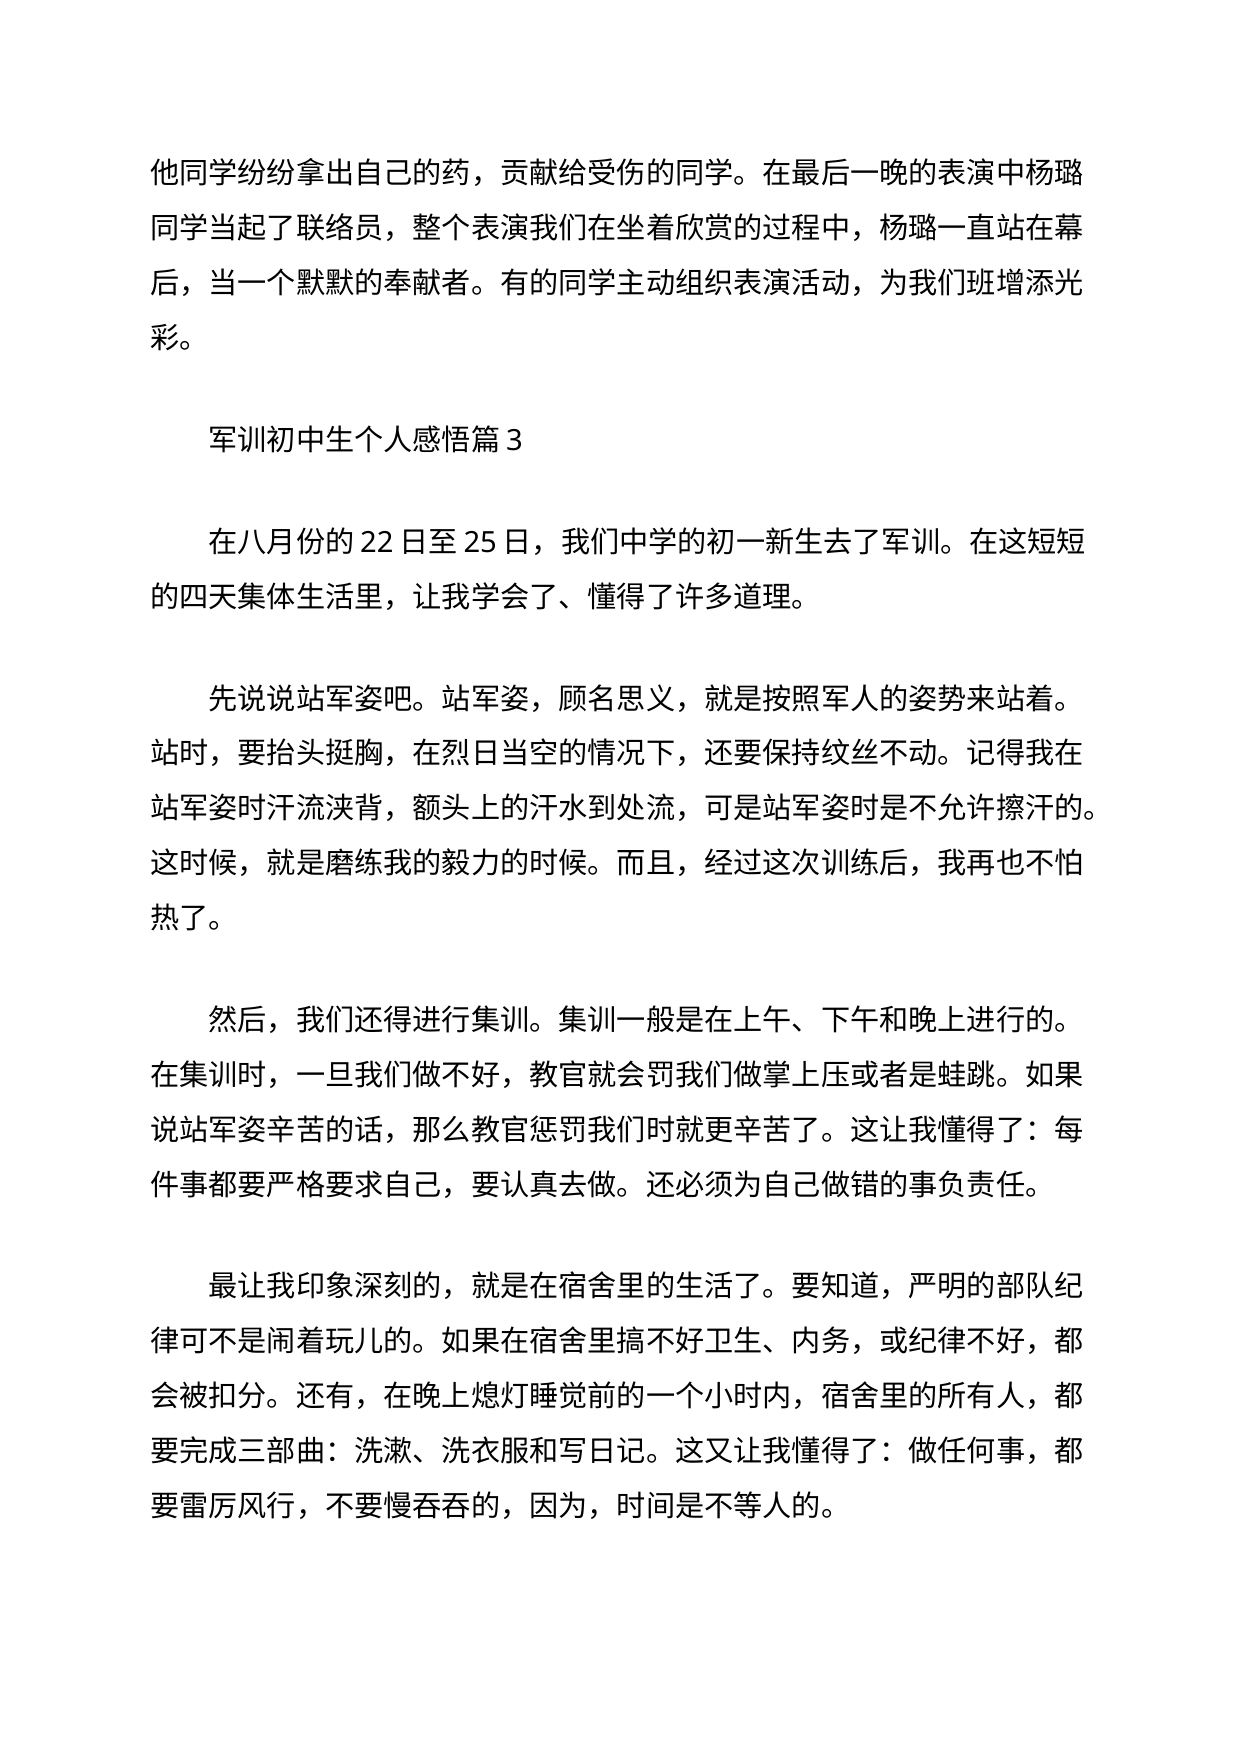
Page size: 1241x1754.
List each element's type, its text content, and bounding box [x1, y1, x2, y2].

text 然后，我们还得进行集训。集训一般是在上午、下午和晚上进行的。在集训时，一旦我们做不好，教官就会罚我们做掌上压或者是蛙跳。如果说站军姿辛苦的话，那么教官惩罚我们时就更辛苦了。这让我懂得了：每件事都要严格要求自己，要认真去做。还必须为自己做错的事负责任。 [150, 997, 1090, 1203]
text 军训初中生个人感悟篇3 [150, 416, 1090, 459]
text 在八月份的22日至25日，我们中学的初一新生去了军训。在这短短的四天集体生活里，让我学会了、懂得了许多道理。 [150, 518, 1090, 616]
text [150, 150, 1090, 357]
text 最让我印象深刻的，就是在宿舍里的生活了。要知道，严明的部队纪律可不是闹着玩儿的。如果在宿舍里搞不好卫生、内务，或纪律不好，都会被扣分。还有，在晚上熄灯睡觉前的一个小时内，宿舍里的所有人，都要完成三部曲：洗漱、洗衣服和写日记。这又让我懂得了：做任何事，都要雷厉风行，不要慢吞吞的，因为，时间是不等人的。 [150, 1263, 1090, 1525]
text 先说说站军姿吧。站军姿，顾名思义，就是按照军人的姿势来站着。站时，要抬头挺胸，在烈日当空的情况下，还要保持纹丝不动。记得我在站军姿时汗流浃背，额头上的汗水到处流，可是站军姿时是不允许擦汗的。这时候，就是磨练我的毅力的时候。而且，经过这次训练后，我再也不怕热了。 [150, 675, 1090, 937]
